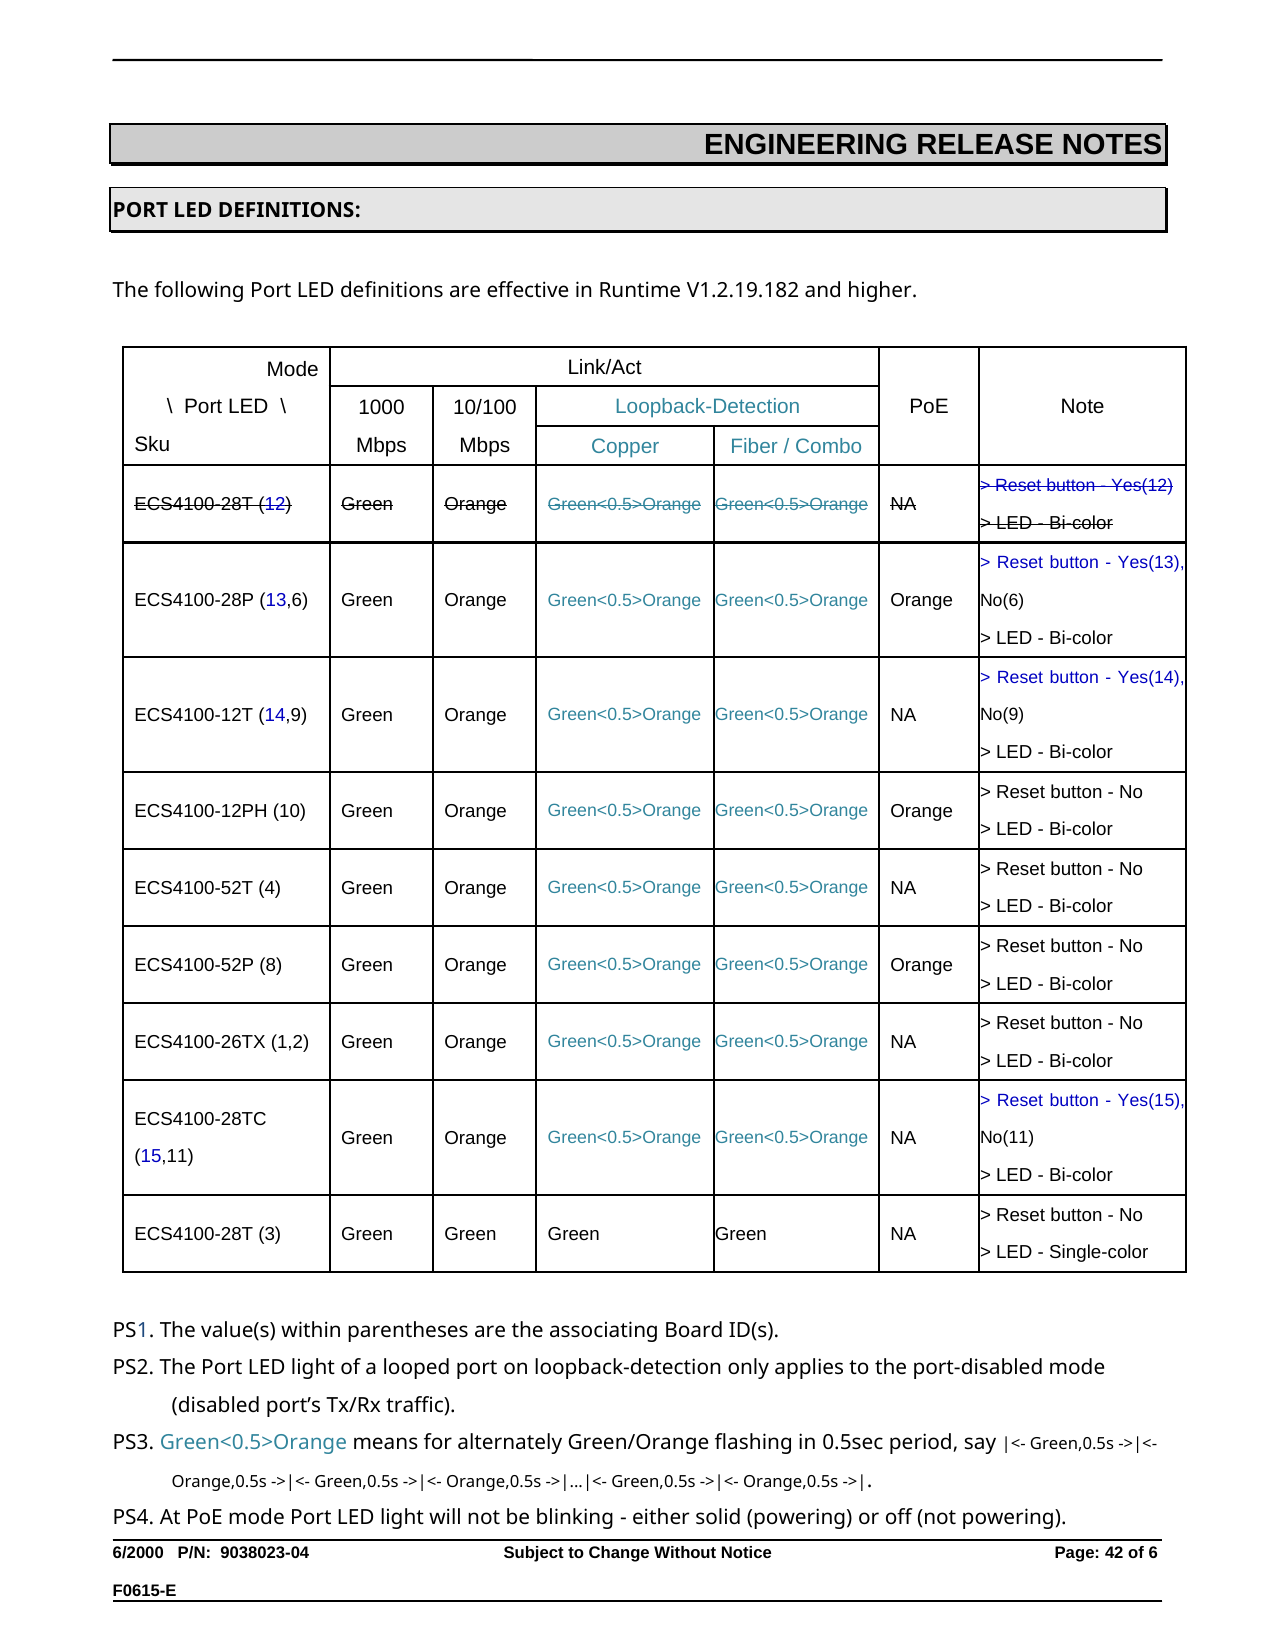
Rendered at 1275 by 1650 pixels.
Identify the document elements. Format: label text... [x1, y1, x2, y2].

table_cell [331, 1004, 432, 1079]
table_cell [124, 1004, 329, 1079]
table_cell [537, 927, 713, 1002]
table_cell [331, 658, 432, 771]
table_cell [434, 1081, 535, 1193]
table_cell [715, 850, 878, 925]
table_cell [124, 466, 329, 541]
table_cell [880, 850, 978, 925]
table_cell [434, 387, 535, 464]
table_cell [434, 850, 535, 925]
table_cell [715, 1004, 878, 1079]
text PS4. At PoE mode Port LED light will not be blinking - either solid (powering) or off (not powering). [112, 1498, 1162, 1535]
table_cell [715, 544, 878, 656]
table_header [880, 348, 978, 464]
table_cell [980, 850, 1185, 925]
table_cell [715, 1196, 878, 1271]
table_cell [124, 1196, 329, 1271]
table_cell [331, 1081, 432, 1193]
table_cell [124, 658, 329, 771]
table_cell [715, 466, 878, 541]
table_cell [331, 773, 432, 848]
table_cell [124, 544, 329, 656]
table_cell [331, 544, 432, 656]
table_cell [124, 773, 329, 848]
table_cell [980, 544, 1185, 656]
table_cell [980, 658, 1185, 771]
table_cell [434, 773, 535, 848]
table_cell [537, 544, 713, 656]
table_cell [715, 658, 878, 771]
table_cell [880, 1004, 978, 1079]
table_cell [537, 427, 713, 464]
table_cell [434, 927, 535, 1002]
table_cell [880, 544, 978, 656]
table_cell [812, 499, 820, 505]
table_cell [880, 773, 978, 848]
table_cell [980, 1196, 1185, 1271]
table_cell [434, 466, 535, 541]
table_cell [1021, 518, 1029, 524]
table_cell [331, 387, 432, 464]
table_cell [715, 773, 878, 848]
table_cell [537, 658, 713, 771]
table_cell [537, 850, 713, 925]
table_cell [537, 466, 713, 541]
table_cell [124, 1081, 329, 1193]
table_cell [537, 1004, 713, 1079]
text PS3. Green<0.5>Orange means for alternately Green/Orange flashing in 0.5sec period, say |<- Green,0.5s ->|<- Orange,0.5s ->|<- Green,0.5s ->|<- Orange,0.5s ->|...|<- Green,0.5s ->|<- Orange,0.5s ->|. [112, 1423, 1162, 1498]
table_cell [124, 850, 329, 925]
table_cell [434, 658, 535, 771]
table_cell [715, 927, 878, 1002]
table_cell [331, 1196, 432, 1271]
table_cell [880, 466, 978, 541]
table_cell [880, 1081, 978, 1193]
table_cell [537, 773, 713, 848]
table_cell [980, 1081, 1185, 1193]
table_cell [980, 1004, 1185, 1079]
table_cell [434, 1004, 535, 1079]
text Port LED Definitions: [111, 188, 1165, 230]
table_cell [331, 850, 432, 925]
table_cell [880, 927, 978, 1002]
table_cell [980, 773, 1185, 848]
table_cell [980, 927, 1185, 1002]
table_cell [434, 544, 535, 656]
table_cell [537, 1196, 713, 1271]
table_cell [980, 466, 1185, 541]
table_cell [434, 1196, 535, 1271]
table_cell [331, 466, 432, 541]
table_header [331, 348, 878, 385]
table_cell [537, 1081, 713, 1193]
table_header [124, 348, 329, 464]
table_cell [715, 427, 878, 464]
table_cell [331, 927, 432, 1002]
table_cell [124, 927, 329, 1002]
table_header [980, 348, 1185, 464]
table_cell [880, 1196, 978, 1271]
text PS1. The value(s) within parentheses are the associating Board ID(s). [112, 1310, 1162, 1348]
text The following Port LED definitions are effective in Runtime V1.2.19.182 and higher. [112, 271, 1162, 308]
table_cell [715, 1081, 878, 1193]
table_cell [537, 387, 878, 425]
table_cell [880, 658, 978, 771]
text PS2. The Port LED light of a looped port on loopback-detection only applies to the port-disabled mode (disabled port’s Tx/Rx traffic). [112, 1348, 1162, 1423]
